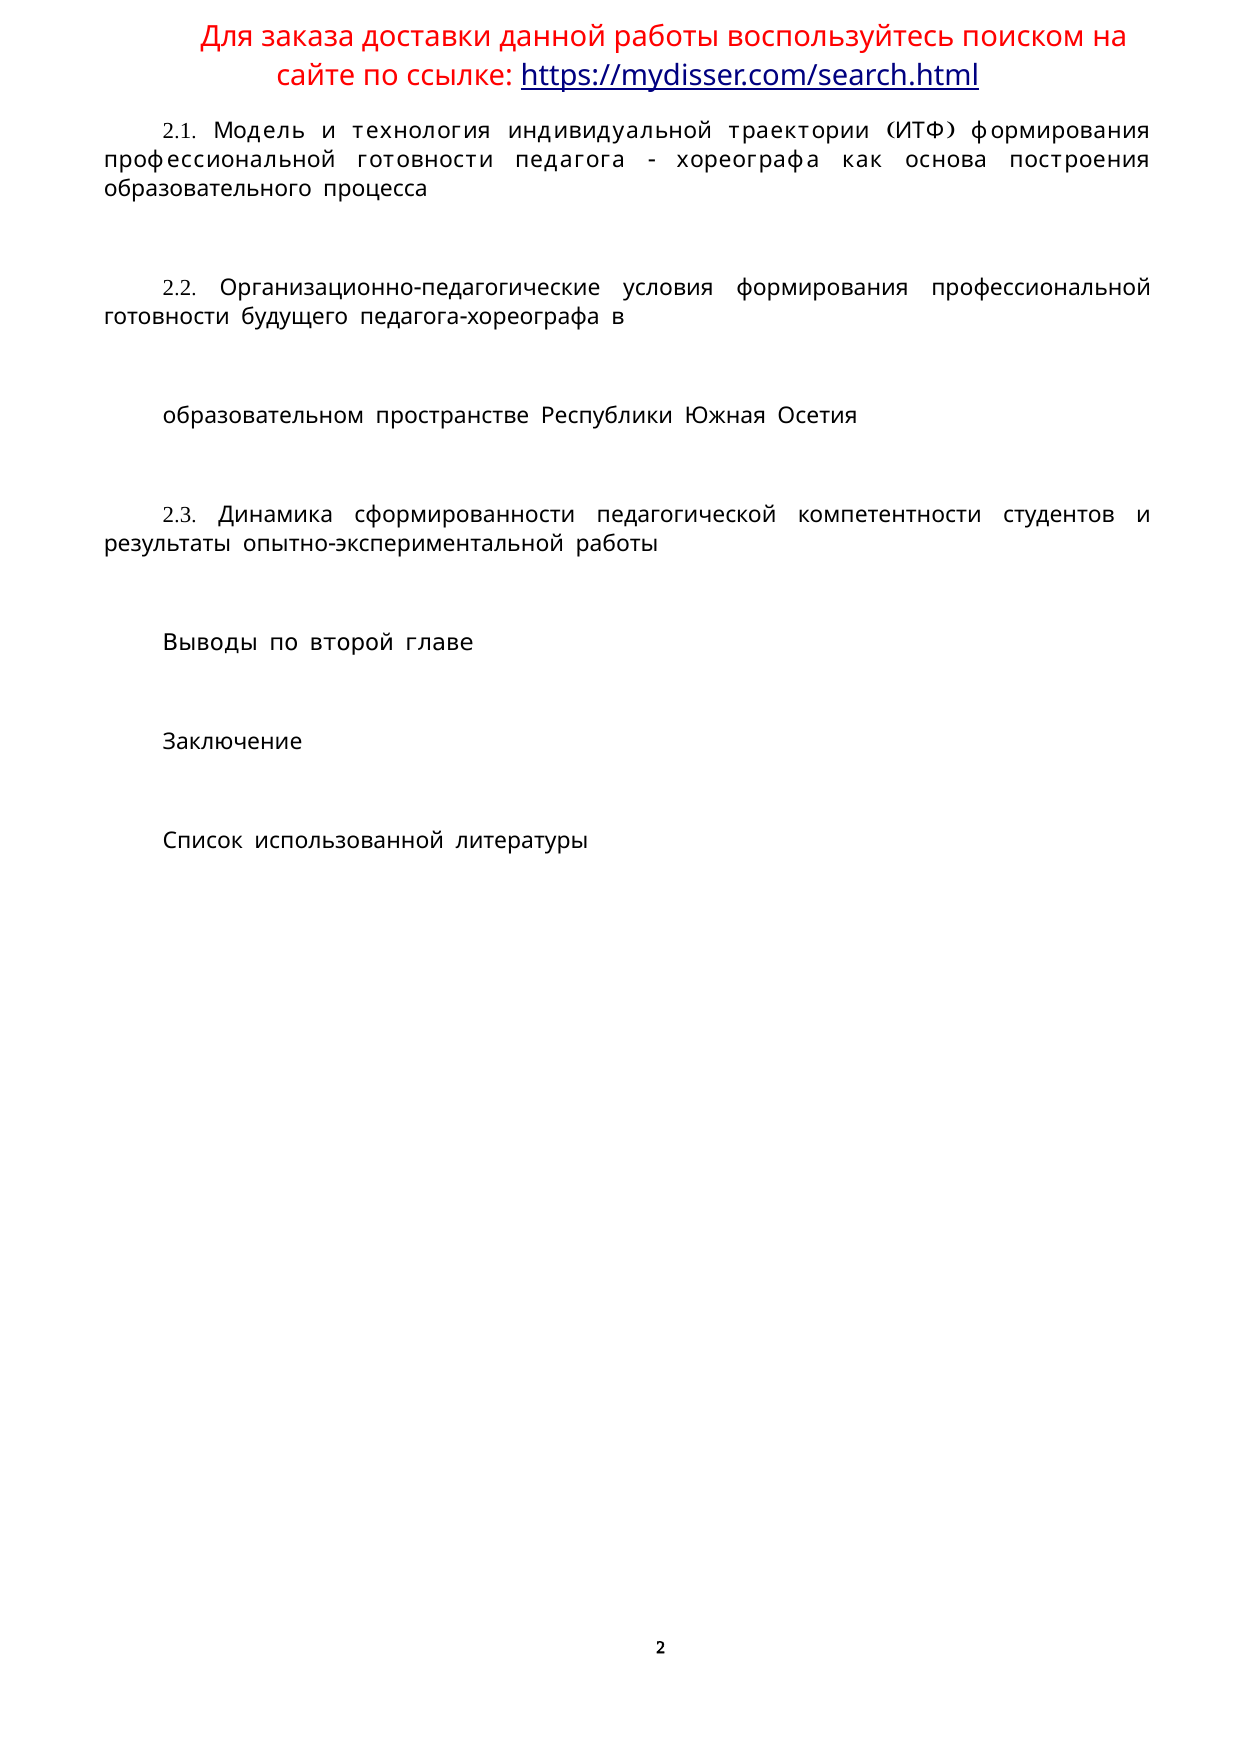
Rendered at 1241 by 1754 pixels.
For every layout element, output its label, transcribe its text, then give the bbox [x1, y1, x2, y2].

text образовательном пространстве Республики Южная Осетия [103, 399, 1152, 428]
text 2.3. Динамика сформированности педагогической компетентности студентов и результаты опытно-экспериментальной работы [103, 499, 1152, 556]
text Список использованной литературы [103, 825, 1152, 854]
text Заключение [103, 726, 1152, 754]
text 2.2. Организационно-педагогические условия формирования профессиональной готовности будущего педагога-хореографа в [103, 272, 1152, 329]
text Выводы по второй главе [103, 627, 1152, 655]
text 2.1. Модель и технология индивидуальной траектории (ИТФ) формирования профессиональной готовности педагога - хореографа как основа построения образовательного процесса [103, 115, 1152, 201]
